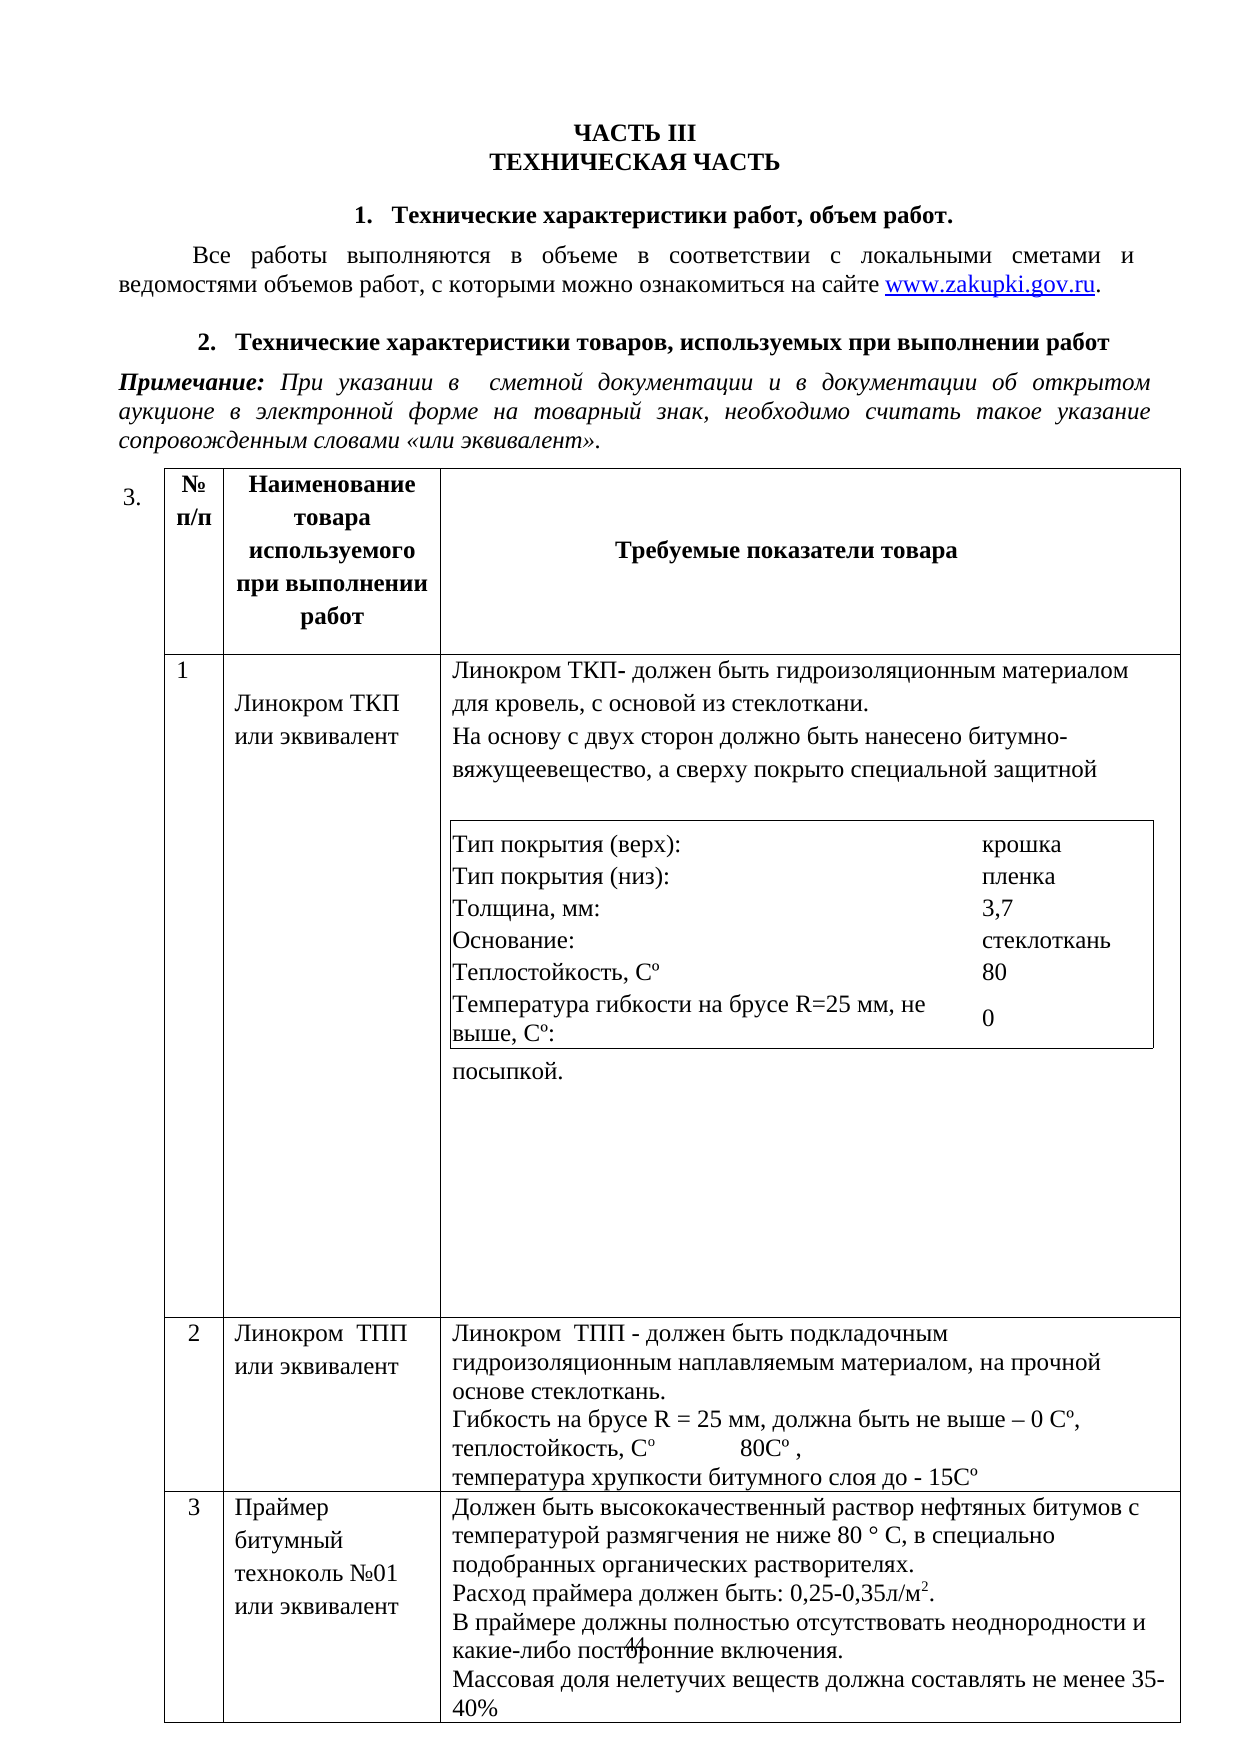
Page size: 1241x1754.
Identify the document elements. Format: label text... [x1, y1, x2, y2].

text Примечание: При указании в сметной документации и в документации об открытом аукционе в электронной форме на товарный знак, необходимо считать такое указание сопровожденным словами «или эквивалент». [118, 367, 1152, 454]
table_cell Линокром ТПП или эквивалент [224, 1318, 440, 1491]
table_cell Линокром ТКП или эквивалент [224, 655, 440, 1317]
list Технические характеристики работ, объем работ. [156, 200, 1152, 228]
table_header № п/п [165, 469, 223, 654]
text ЧАСТЬ III [118, 118, 1152, 147]
table_cell Линокром ТПП - должен быть подкладочным гидроизоляционным наплавляемым материалом, на прочной основе стеклоткань. Гибкость на брусе R = 25 мм, должна быть не выше – 0 Сº, теплостойкость, Со 80Сº , температура хрупкости битумного слоя до - 15Сº [441, 1318, 1180, 1491]
text ТЕХНИЧЕСКАЯ ЧАСТЬ [118, 147, 1152, 176]
table_header Требуемые показатели товара [441, 469, 1180, 654]
table_header Наименование товара используемого при выполнении работ [224, 469, 440, 654]
table_cell Линокром ТКП- должен быть гидроизоляционным материалом для кровель, с основой из стеклоткани. На основу с двух сторон должно быть нанесено битумно-вяжущеевещество, а сверху покрыто специальной защитной посыпкой. [441, 655, 1180, 1317]
list Технические характеристики товаров, используемых при выполнении работ [156, 327, 1152, 355]
table_cell Праймер битумный техноколь №01 или эквивалент [224, 1492, 440, 1722]
table_cell 3 [165, 1492, 223, 1722]
table_cell Должен быть высококачественный раствор нефтяных битумов с температурой размягчения не ниже 80 ° С, в специально подобранных органических растворителях. Расход праймера должен быть: 0,25-0,35л/м2. В праймере должны полностью отсутствовать неоднородности и какие-либо посторонние включения. Массовая доля нелетучих веществ должна составлять не менее 35-40% [441, 1492, 1180, 1722]
text Все работы выполняются в объеме в соответствии с локальными сметами и ведомостями объемов работ, с которыми можно ознакомиться на сайте www.zakupki.gov.ru. [118, 240, 1136, 298]
table_cell 2 [165, 1318, 223, 1491]
table_cell 1 [165, 655, 223, 1317]
